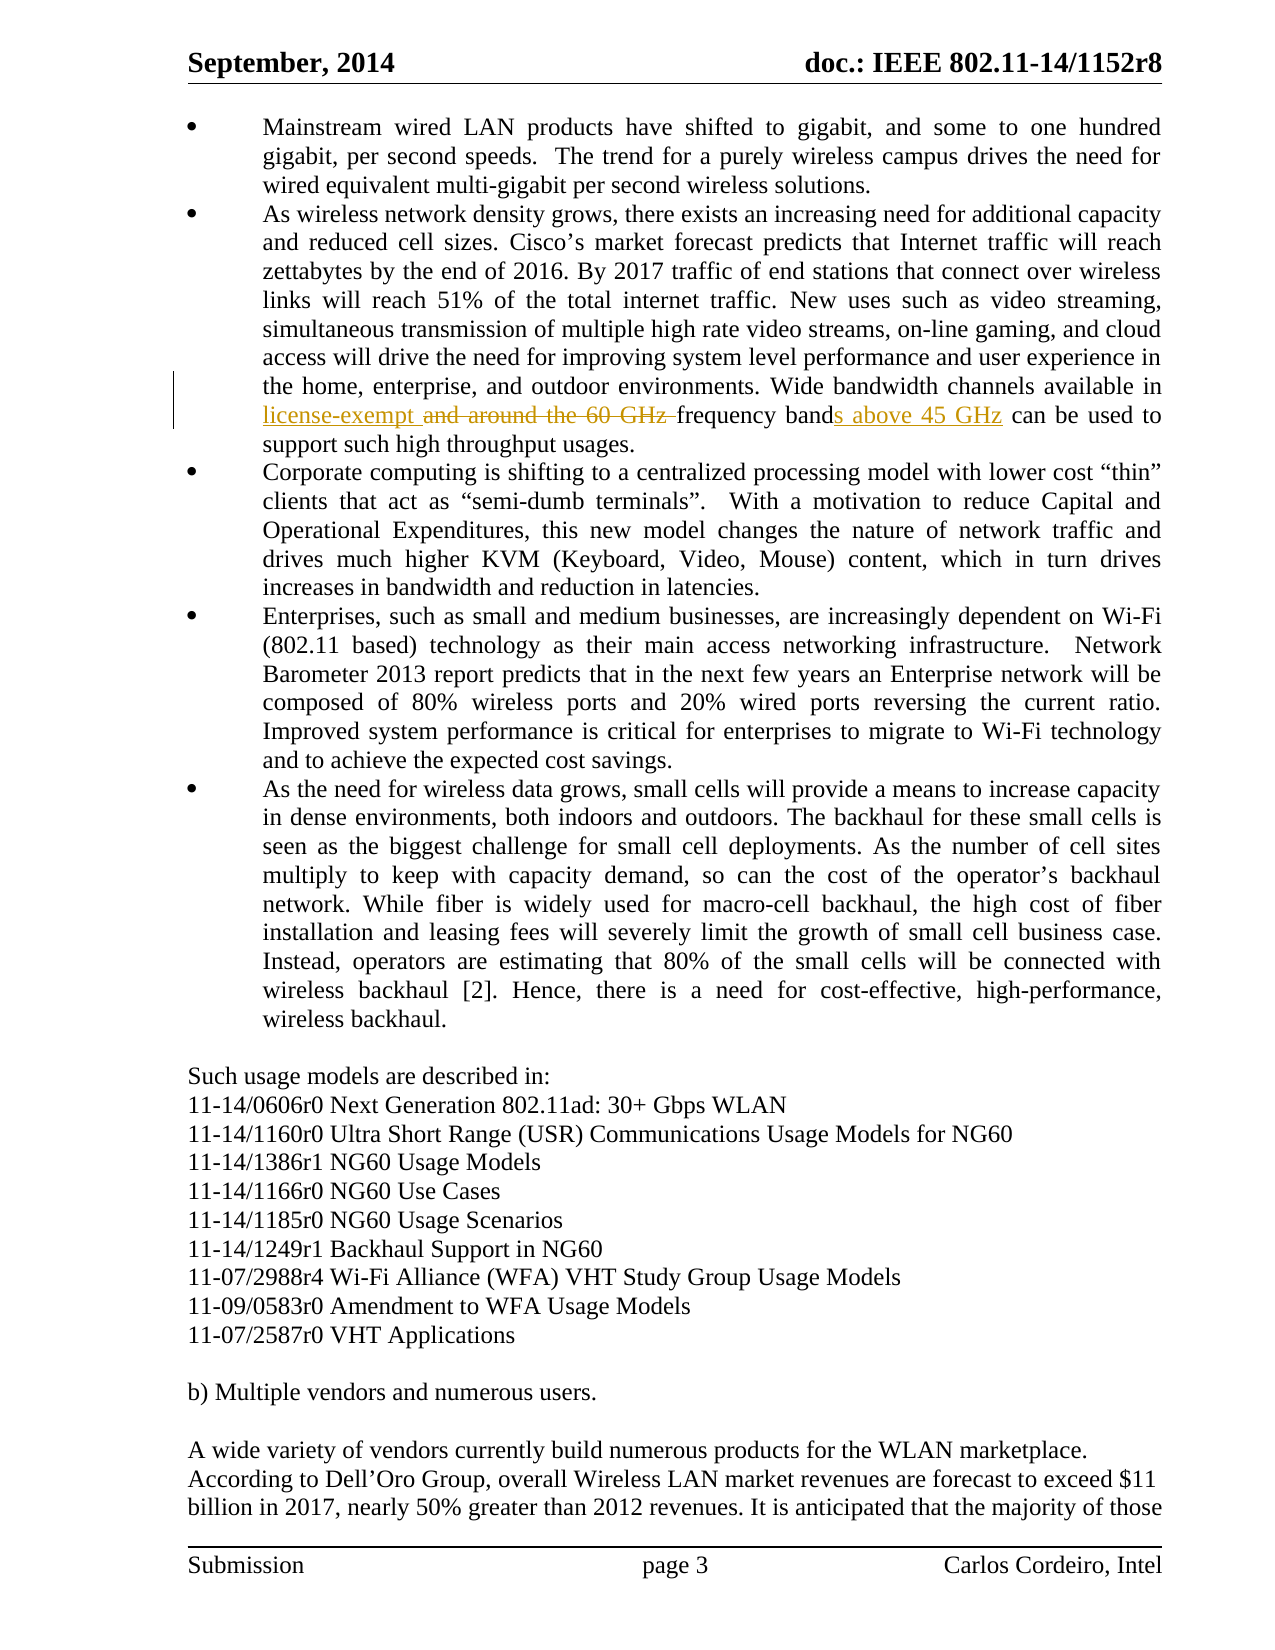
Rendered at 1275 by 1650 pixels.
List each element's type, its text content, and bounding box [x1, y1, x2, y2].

text 11-14/1249r1 Backhaul Support in NG60 [187, 1234, 1162, 1262]
text 11-14/1166r0 NG60 Use Cases [187, 1176, 1162, 1205]
text b) Multiple vendors and numerous users. [187, 1377, 1162, 1406]
text 11-07/2988r4 Wi-Fi Alliance (WFA) VHT Study Group Usage Models [187, 1262, 1162, 1291]
text 11-07/2587r0 VHT Applications [187, 1320, 1162, 1349]
list As the need for wireless data grows, small cells will provide a means to increase capacity in dense environments, both indoors and outdoors. The backhaul for these small cells is seen as the biggest challenge for small cell deployments. As the number of cell sites multiply to keep with capacity demand, so can the cost of the operator’s backhaul network. While fiber is widely used for macro-cell backhaul, the high cost of fiber installation and leasing fees will severely limit the growth of small cell business case. Instead, operators are estimating that 80% of the small cells will be connected with wireless backhaul [2]. Hence, there is a need for cost-effective, high-performance, wireless backhaul. [187, 774, 1162, 1032]
text Such usage models are described in: [187, 1061, 1162, 1090]
text 11-14/0606r0 Next Generation 802.11ad: 30+ Gbps WLAN [187, 1090, 1162, 1119]
list Enterprises, such as small and medium businesses, are increasingly dependent on Wi-Fi (802.11 based) technology as their main access networking infrastructure. Network Barometer 2013 report predicts that in the next few years an Enterprise network will be composed of 80% wireless ports and 20% wired ports reversing the current ratio. Improved system performance is critical for enterprises to migrate to Wi-Fi technology and to achieve the expected cost savings. [187, 601, 1162, 774]
list As wireless network density grows, there exists an increasing need for additional capacity and reduced cell sizes. Cisco’s market forecast predicts that Internet traffic will reach zettabytes by the end of 2016. By 2017 traffic of end stations that connect over wireless links will reach 51% of the total internet traffic. New uses such as video streaming, simultaneous transmission of multiple high rate video streams, on-line gaming, and cloud access will drive the need for improving system level performance and user experience in the home, enterprise, and outdoor environments. Wide bandwidth channels available in frequency band can be used to support such high throughput usages. [187, 199, 1162, 457]
list Corporate computing is shifting to a centralized processing model with lower cost “thin” clients that act as “semi-dumb terminals”. With a motivation to reduce Capital and Operational Expenditures, this new model changes the nature of network traffic and drives much higher KVM (Keyboard, Video, Mouse) content, which in turn drives increases in bandwidth and reduction in latencies. [187, 457, 1162, 601]
text 11-14/1160r0 Ultra Short Range (USR) Communications Usage Models for NG60 [187, 1119, 1162, 1147]
text 11-14/1386r1 NG60 Usage Models [187, 1147, 1162, 1176]
list Mainstream wired LAN products have shifted to gigabit, and some to one hundred gigabit, per second speeds. The trend for a purely wireless campus drives the need for wired equivalent multi-gigabit per second wireless solutions. [187, 112, 1162, 199]
text 11-09/0583r0 Amendment to WFA Usage Models [187, 1291, 1162, 1320]
text 11-14/1185r0 NG60 Usage Scenarios [187, 1205, 1162, 1234]
